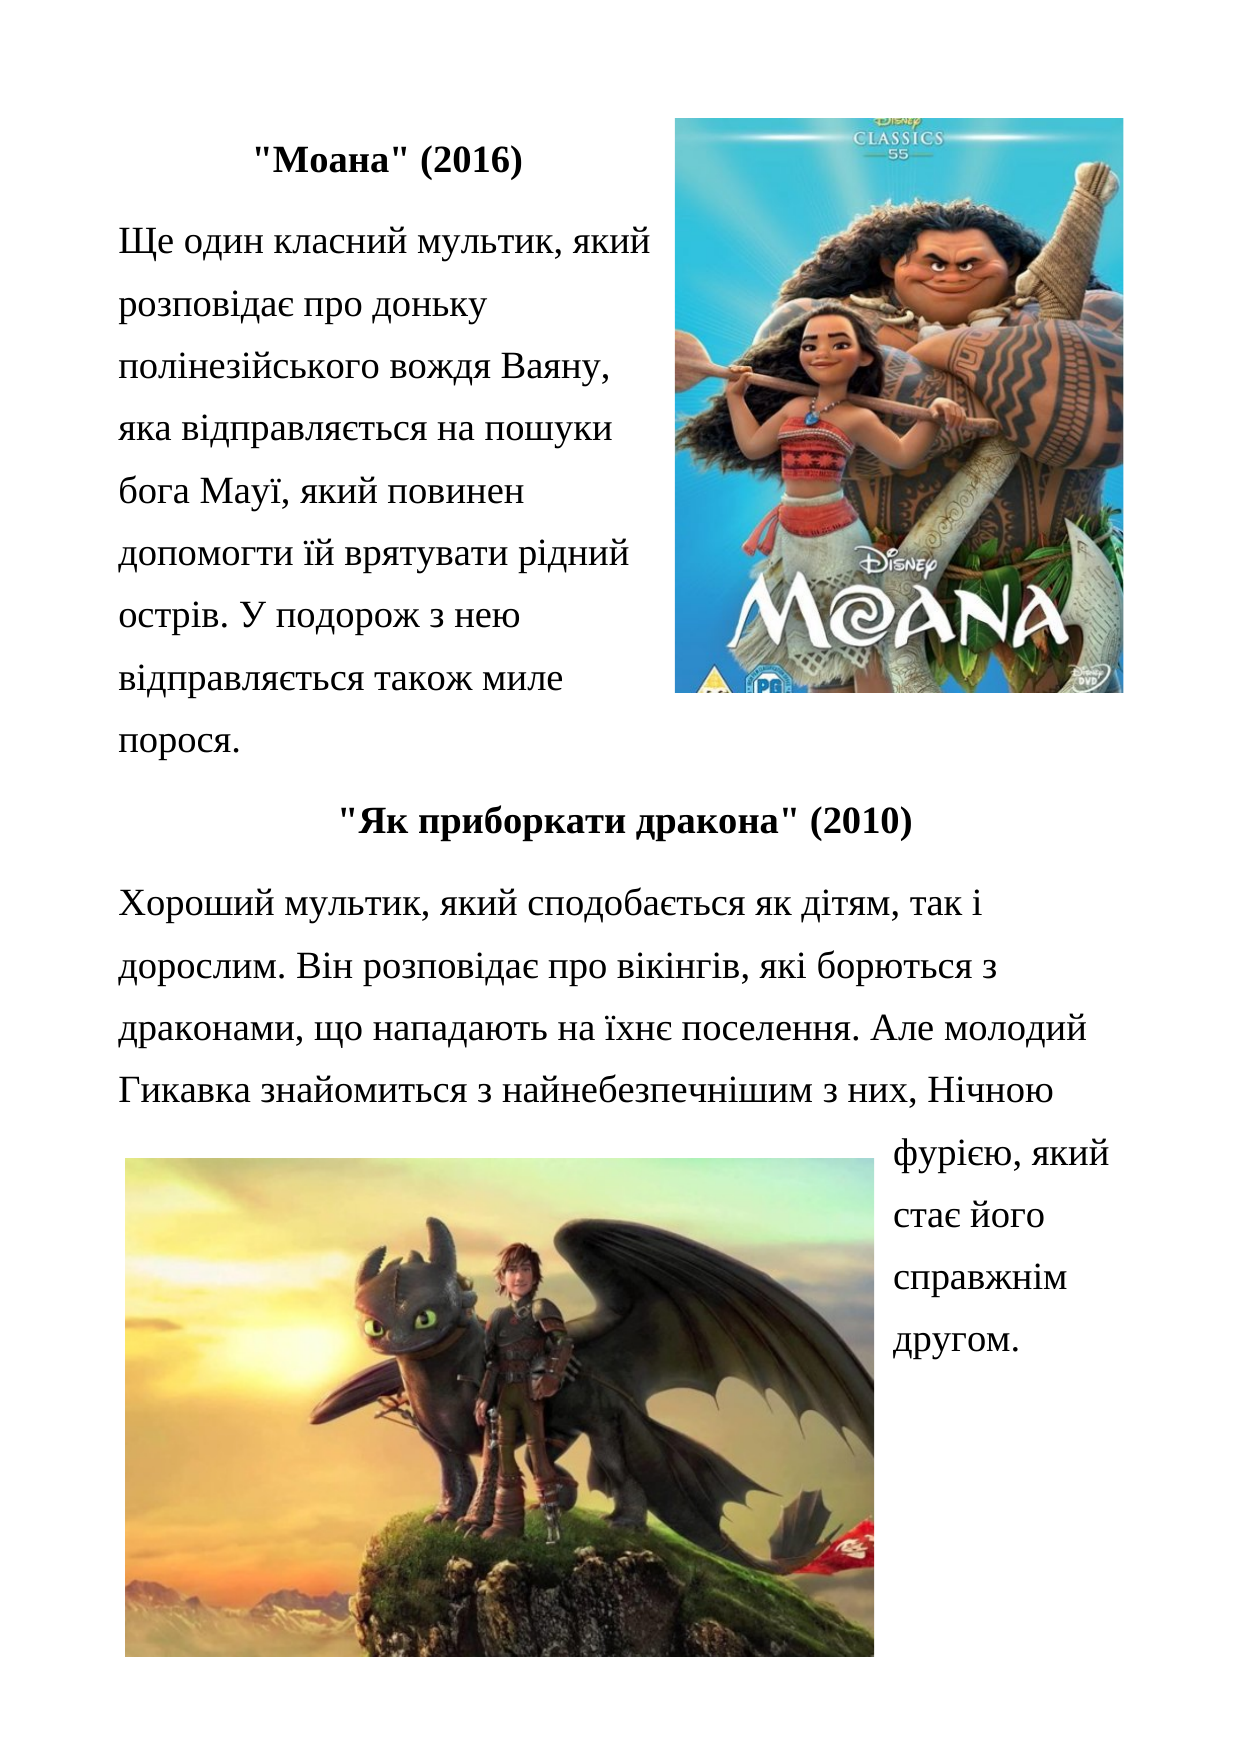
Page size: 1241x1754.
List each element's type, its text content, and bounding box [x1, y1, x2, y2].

text "Моана" (2016) [118, 118, 674, 180]
text Хороший мультик, який сподобається як дітям, так і дорослим. Він розповідає про вікінгів, які борються з драконами, що нападають на їхнє поселення. Але молодий Гикавка знайомиться з найнебезпечнішим з них, Нічною фурією, який стає його справжнім другом. [118, 862, 1122, 1360]
picture [674, 118, 1124, 691]
picture [125, 1158, 875, 1656]
text "Як приборкати дракона" (2010) [118, 780, 1122, 842]
